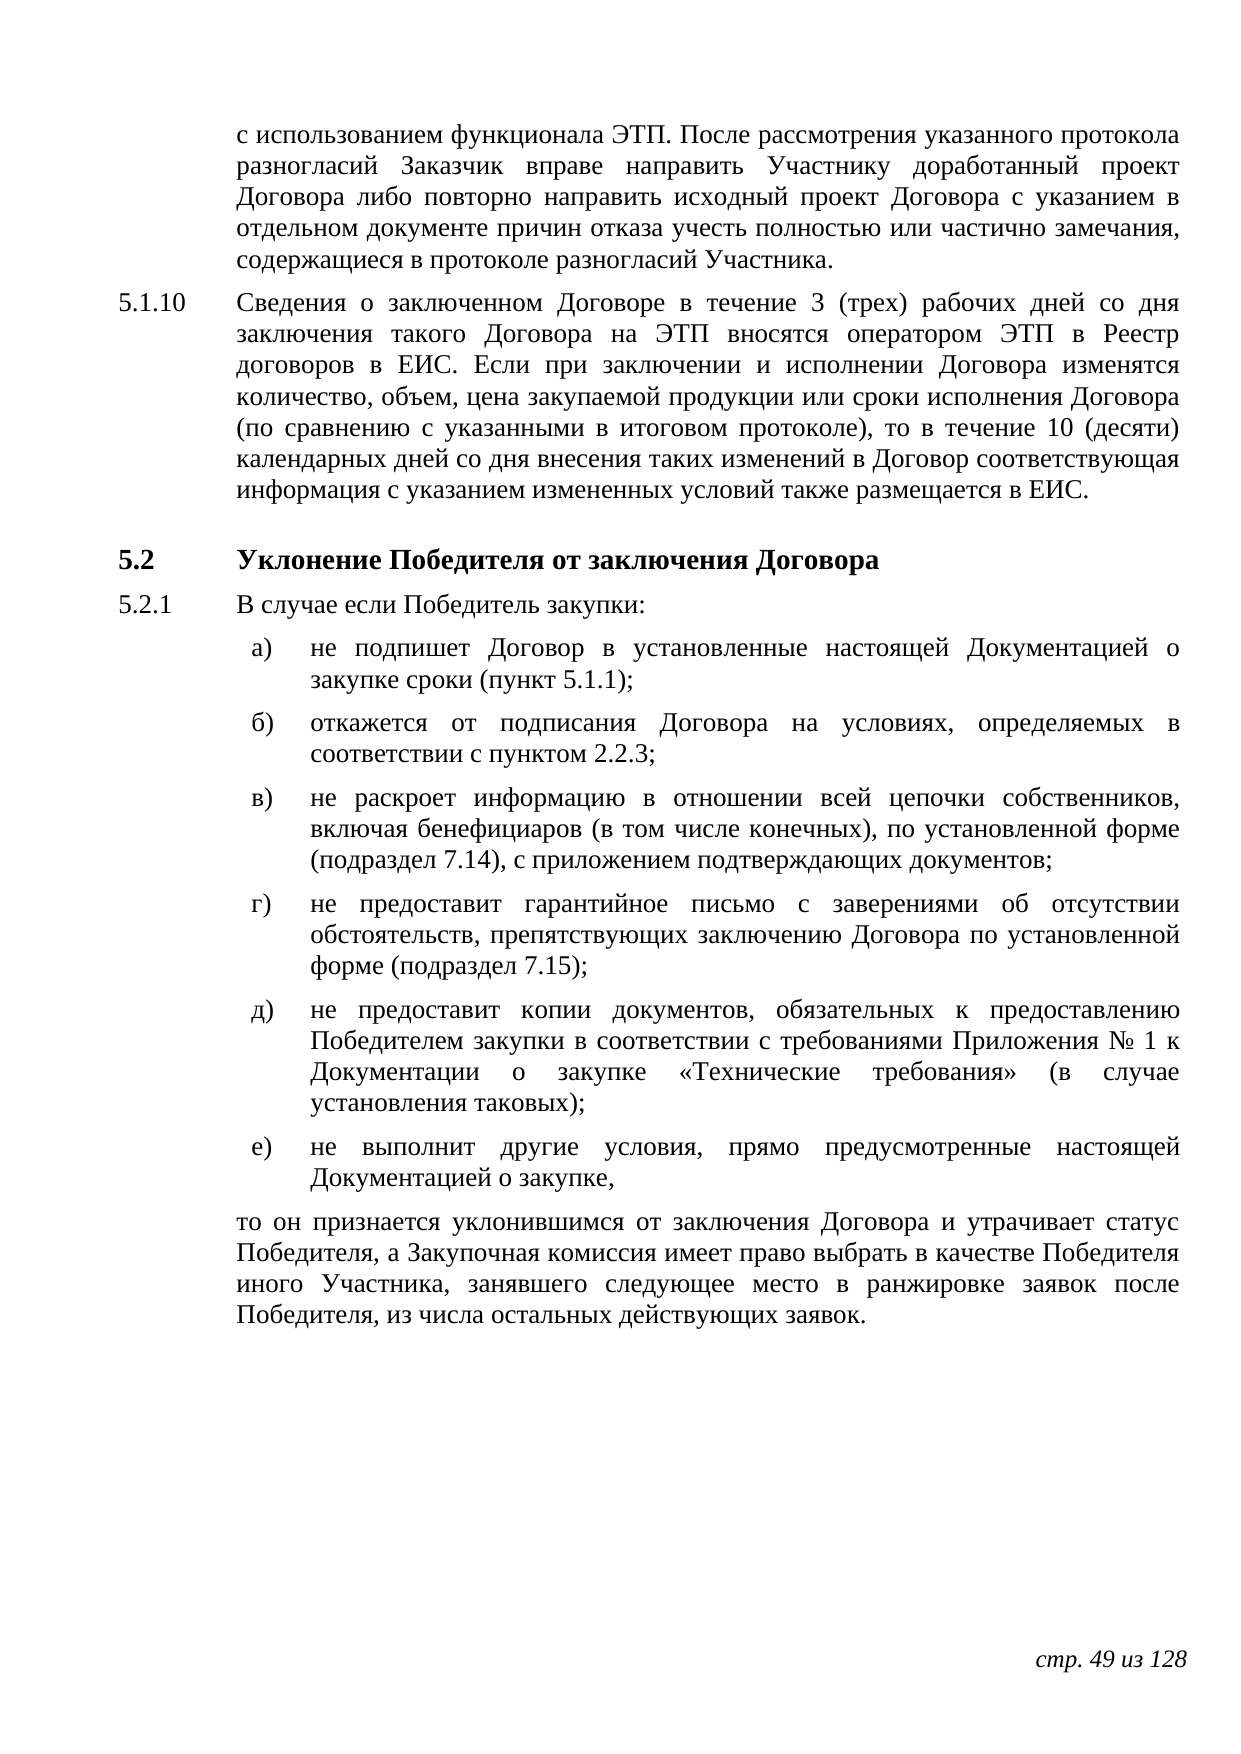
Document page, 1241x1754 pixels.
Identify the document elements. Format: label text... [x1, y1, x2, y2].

text Сведения о заключенном Договоре в течение 3 (трех) рабочих дней со дня заключения такого Договора на ЭТП вносятся оператором ЭТП в Реестр договоров в ЕИС. Если при заключении и исполнении Договора изменятся количество, объем, цена закупаемой продукции или сроки исполнения Договора (по сравнению с указанными в итоговом протоколе), то в течение 10 (десяти) календарных дней со дня внесения таких изменений в Договор соответствующая информация с указанием измененных условий также размещается в ЕИС. [118, 286, 1181, 504]
text то он признается уклонившимся от заключения Договора и утрачивает статус Победителя, а Закупочная комиссия имеет право выбрать в качестве Победителя иного Участника, занявшего следующее место в ранжировке заявок после Победителя, из числа остальных действующих заявок. [236, 1205, 1181, 1329]
text не выполнит другие условия, прямо предусмотренные настоящей Документацией о закупке, [251, 1130, 1181, 1192]
text не подпишет Договор в установленные настоящей Документацией о закупке сроки (пункт 5.1.1); [251, 632, 1181, 694]
text не раскроет информацию в отношении всей цепочки собственников, включая бенефициаров (в том числе конечных), по установленной форме (подраздел 7.14), с приложением подтверждающих документов; [251, 781, 1181, 874]
subtitle Уклонение Победителя от заключения Договора [118, 542, 1181, 575]
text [118, 118, 1181, 274]
text не предоставит копии документов, обязательных к предоставлению Победителем закупки в соответствии с требованиями Приложения № 1 к Документации о закупке «Технические требования» (в случае установления таковых); [251, 993, 1181, 1118]
text откажется от подписания Договора на условиях, определяемых в соответствии с пунктом 2.2.3; [251, 706, 1181, 769]
text не предоставит гарантийное письмо с заверениями об отсутствии обстоятельств, препятствующих заключению Договора по установленной форме (подраздел 7.15); [251, 887, 1181, 981]
text В случае если Победитель закупки: [118, 588, 1181, 619]
